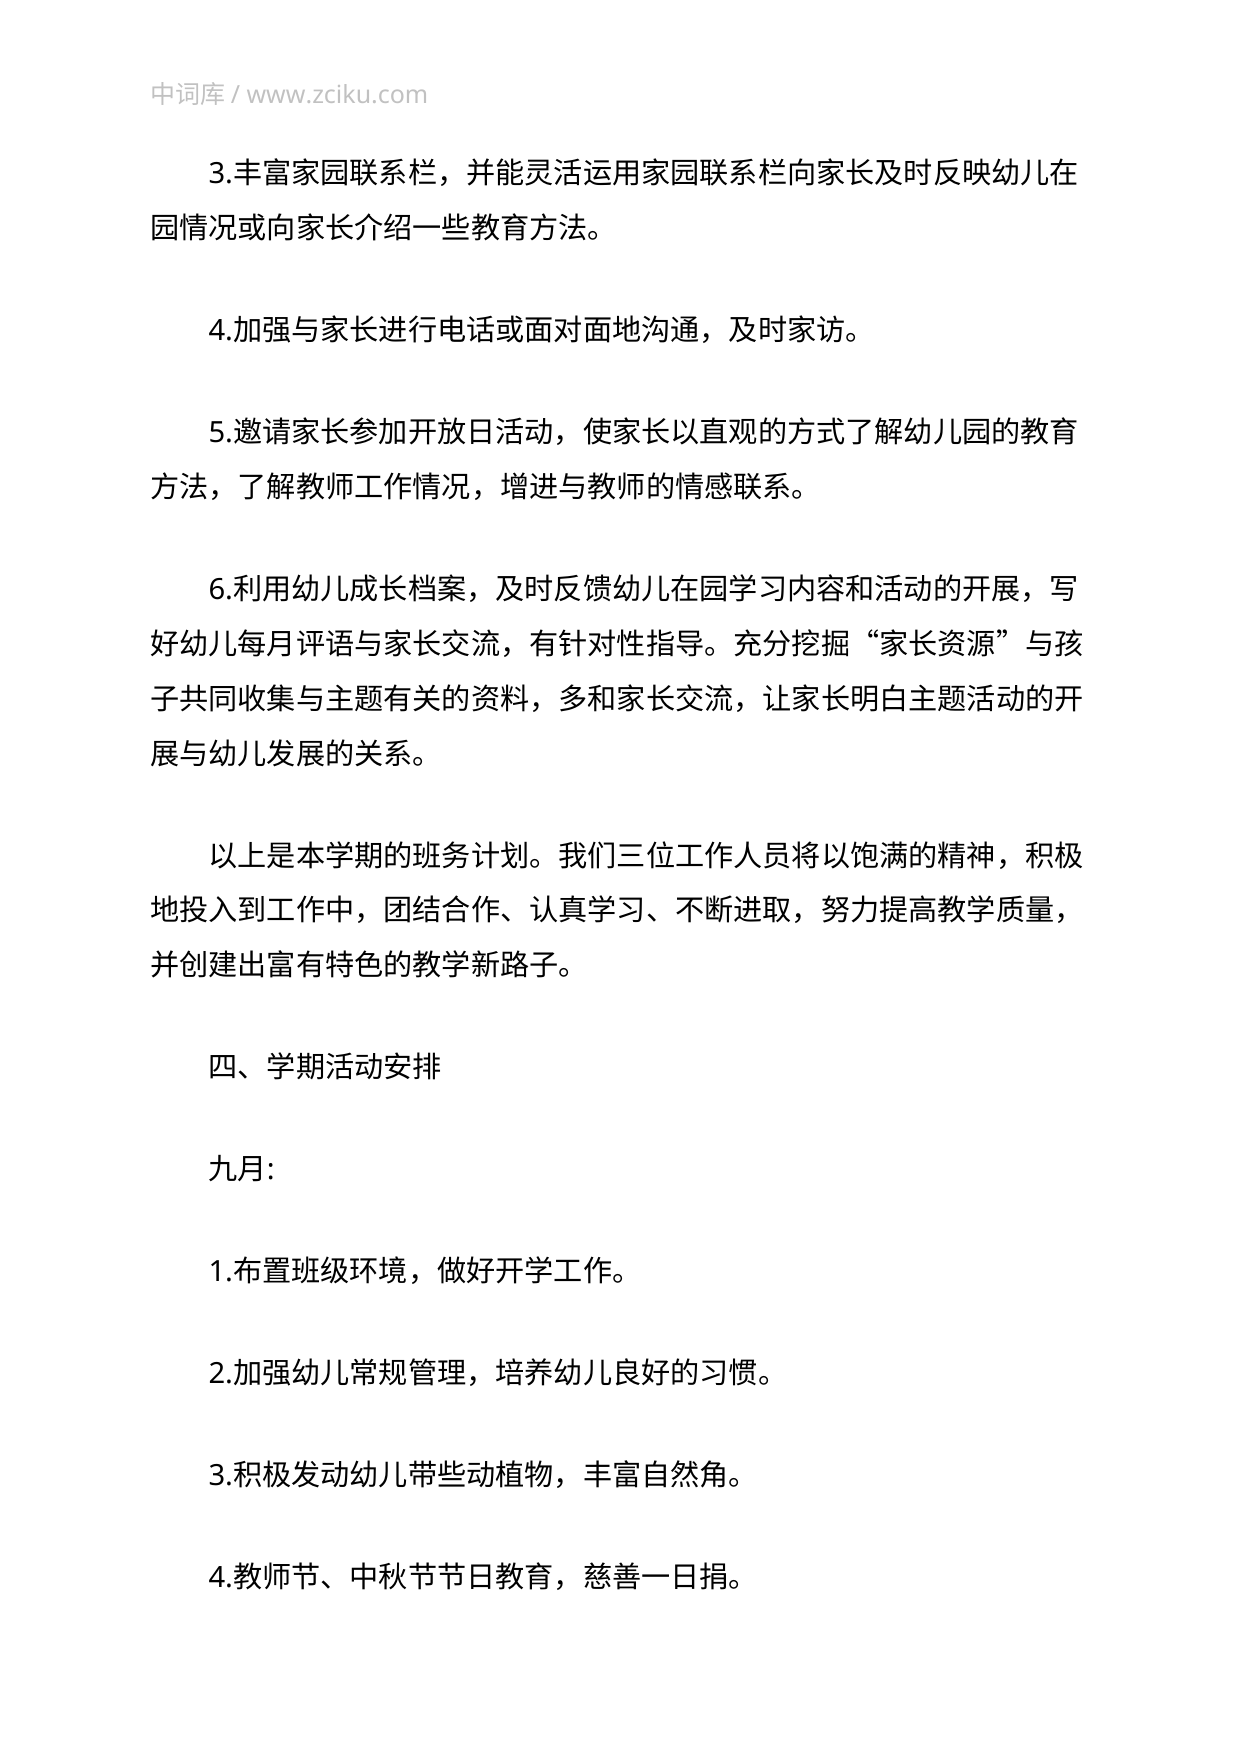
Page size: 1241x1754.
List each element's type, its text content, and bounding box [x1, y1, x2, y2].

text 四、学期活动安排 [150, 1044, 1090, 1086]
text 4.教师节、中秋节节日教育，慈善一日捐。 [150, 1553, 1090, 1596]
text 九月: [150, 1145, 1090, 1188]
text 2.加强幼儿常规管理，培养幼儿良好的习惯。 [150, 1349, 1090, 1392]
text 3.丰富家园联系栏，并能灵活运用家园联系栏向家长及时反映幼儿在园情况或向家长介绍一些教育方法。 [150, 150, 1090, 247]
text 6.利用幼儿成长档案，及时反馈幼儿在园学习内容和活动的开展，写好幼儿每月评语与家长交流，有针对性指导。充分挖掘“家长资源”与孩子共同收集与主题有关的资料，多和家长交流，让家长明白主题活动的开展与幼儿发展的关系。 [150, 566, 1090, 773]
text 5.邀请家长参加开放日活动，使家长以直观的方式了解幼儿园的教育方法，了解教师工作情况，增进与教师的情感联系。 [150, 409, 1090, 506]
text 4.加强与家长进行电话或面对面地沟通，及时家访。 [150, 307, 1090, 349]
text 3.积极发动幼儿带些动植物，丰富自然角。 [150, 1451, 1090, 1494]
text 以上是本学期的班务计划。我们三位工作人员将以饱满的精神，积极地投入到工作中，团结合作、认真学习、不断进取，努力提高教学质量，并创建出富有特色的教学新路子。 [150, 832, 1090, 984]
text 1.布置班级环境，做好开学工作。 [150, 1247, 1090, 1290]
